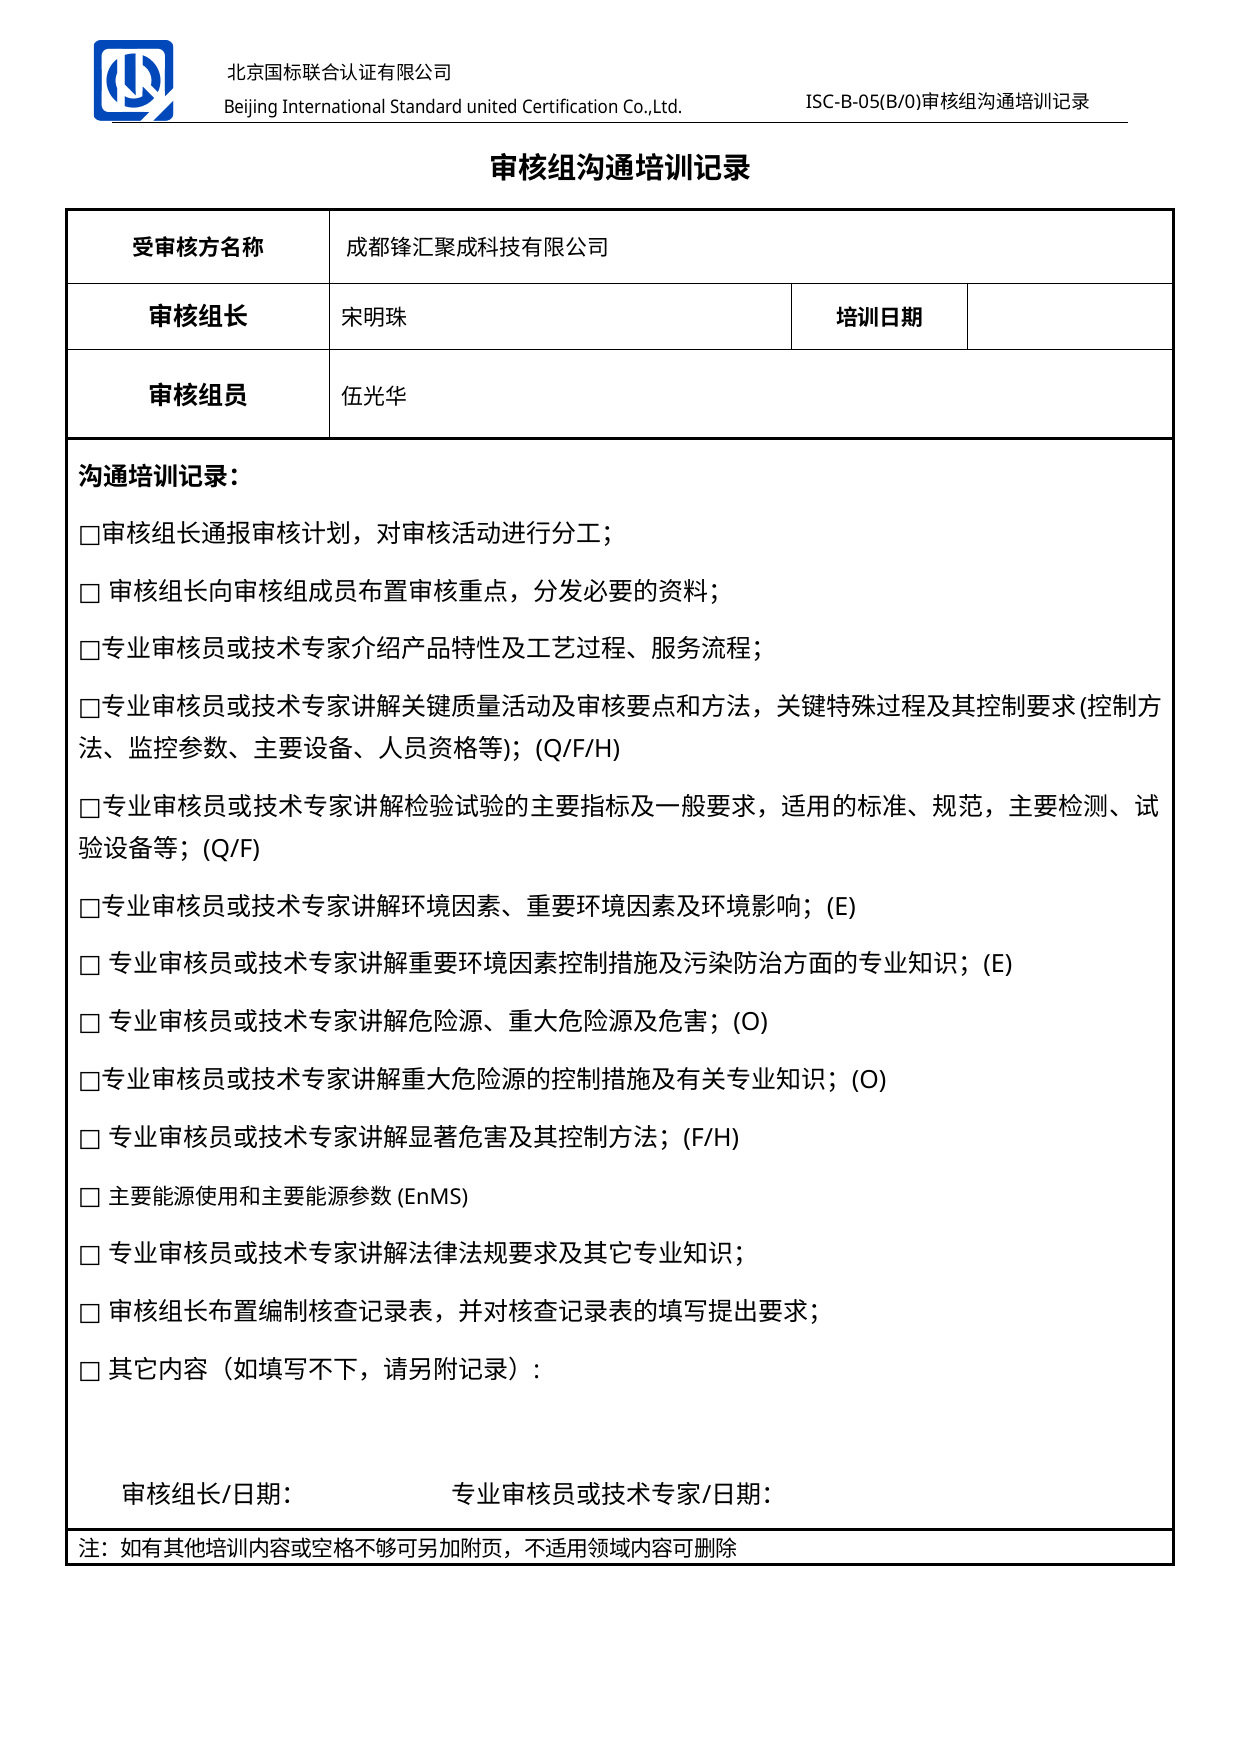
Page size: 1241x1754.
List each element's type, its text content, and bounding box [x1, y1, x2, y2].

table_cell 培训日期 [792, 284, 967, 349]
table_cell [968, 284, 1172, 349]
table_cell 注：如有其他培训内容或空格不够可另加附页，不适用领域内容可删除 [68, 1531, 1172, 1563]
table_cell 审核组员 [68, 350, 329, 437]
table_header 成都锋汇聚成科技有限公司 [330, 211, 1172, 282]
table_cell 宋明珠 [330, 284, 791, 349]
picture [93, 40, 174, 121]
table_header 受审核方名称 [68, 211, 329, 282]
table_cell 沟通培训记录： □审核组长通报审核计划，对审核活动进行分工； □ 审核组长向审核组成员布置审核重点，分发必要的资料； □专业审核员或技术专家介绍产品特性及工艺过程、服务流程； □专业审核员或技术专家讲解关键质量活动及审核要点和方法，关键特殊过程及其控制要求(控制方法、监控参数、主要设备、人员资格等)；(Q/F/H) □专业审核员或技术专家讲解检验试验的主要指标及一般要求，适用的标准、规范，主要检测、试验设备等；(Q/F) □专业审核员或技术专家讲解环境因素、重要环境因素及环境影响；(E) □ 专业审核员或技术专家讲解重要环境因素控制措施及污染防治方面的专业知识；(E) □ 专业审核员或技术专家讲解危险源、重大危险源及危害；(O) □专业审核员或技术专家讲解重大危险源的控制措施及有关专业知识；(O) □ 专业审核员或技术专家讲解显著危害及其控制方法；(F/H) □ 主要能源使用和主要能源参数 (EnMS) □ 专业审核员或技术专家讲解法律法规要求及其它专业知识； □ 审核组长布置编制核查记录表，并对核查记录表的填写提出要求； □ 其它内容（如填写不下，请另附记录）: 审核组长/日期： 专业审核员或技术专家/日期： [68, 440, 1172, 1528]
text 审核组沟通培训记录 [112, 144, 1128, 186]
table_cell 审核组长 [68, 284, 329, 349]
table_cell 伍光华 [330, 350, 1172, 437]
